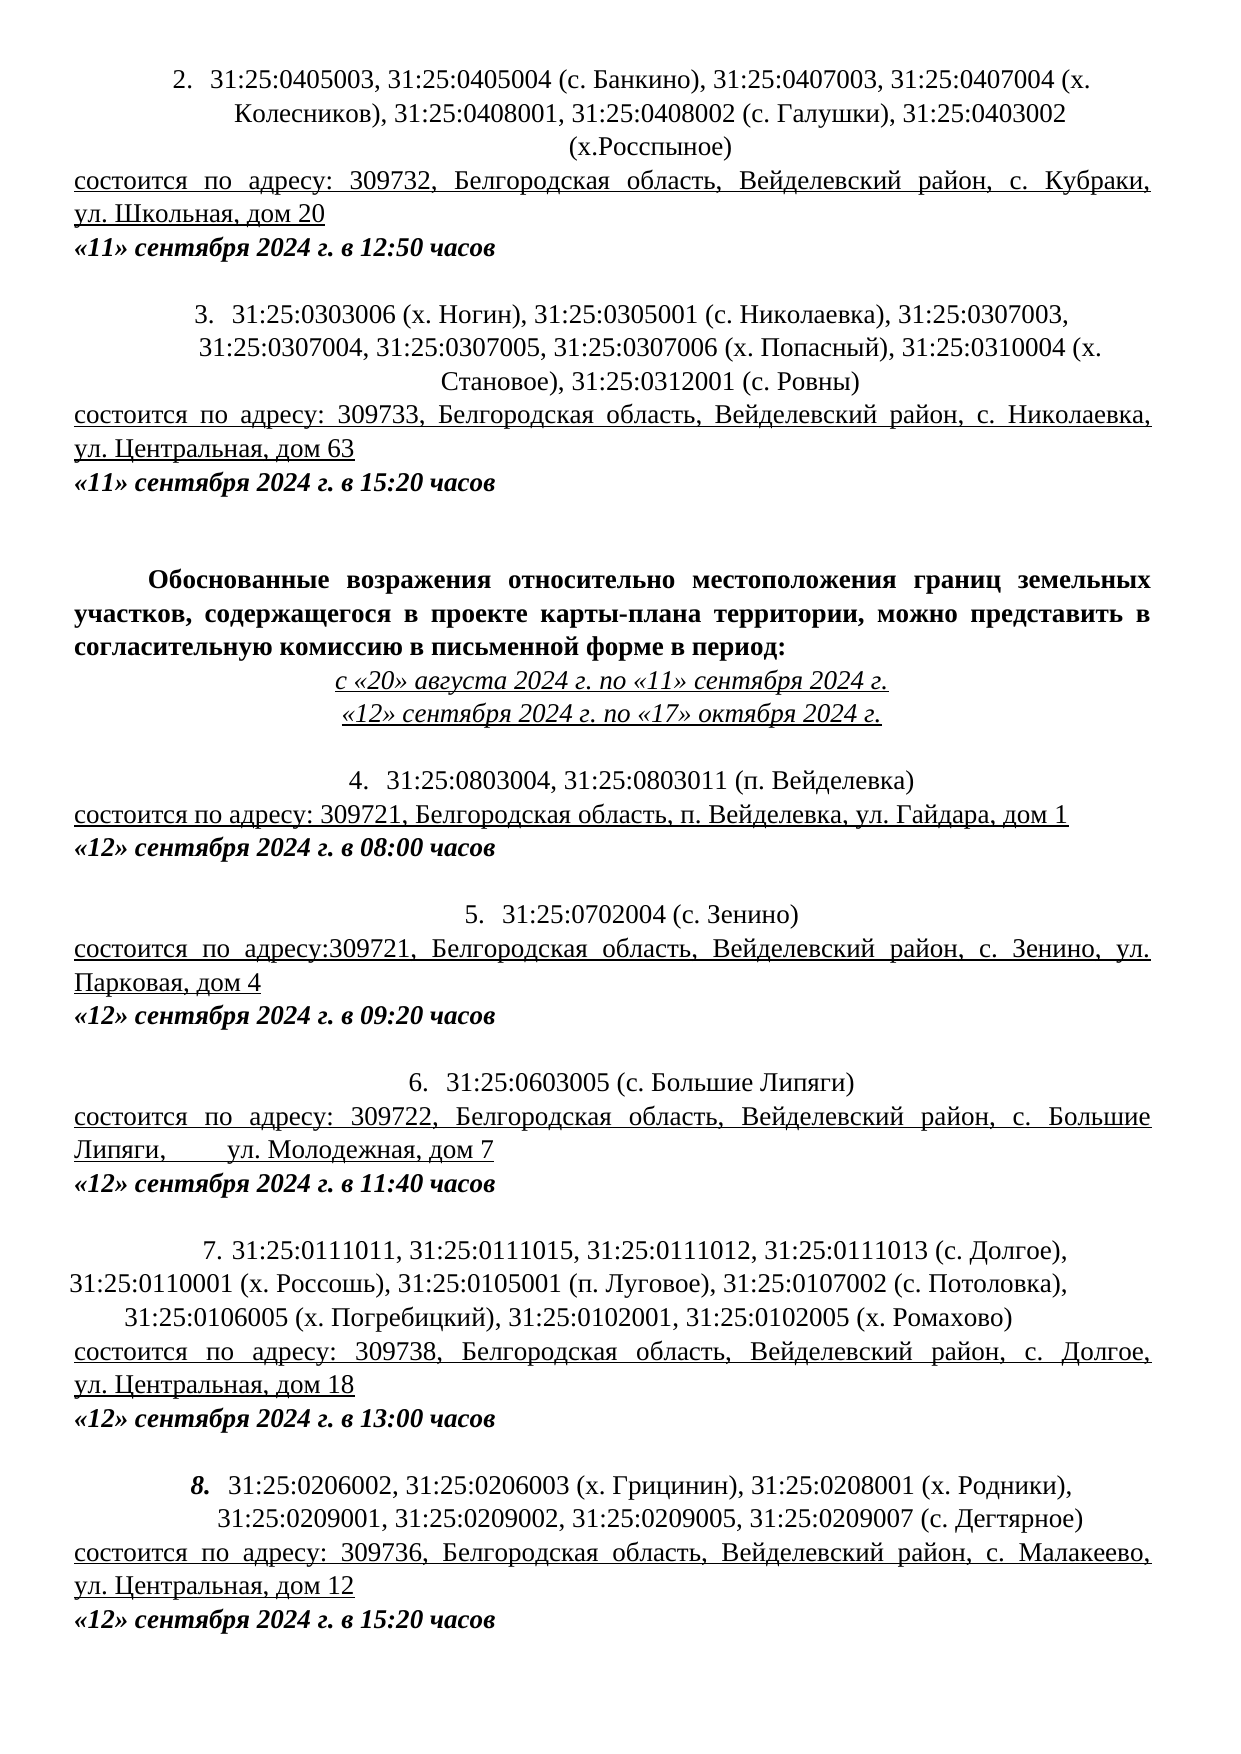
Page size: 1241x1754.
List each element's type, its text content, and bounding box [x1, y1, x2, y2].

list 31:25:0405003, 31:25:0405004 (с. Банкино), 31:25:0407003, 31:25:0407004 (х. Колесников), 31:25:0408001, 31:25:0408002 (с. Галушки), 31:25:0403002 (х.Росспыное) [111, 63, 1152, 161]
text «12» сентября 2024 г. в 13:00 часов [74, 1402, 1152, 1433]
list 31:25:0303006 (х. Ногин), 31:25:0305001 (с. Николаевка), 31:25:0307003, 31:25:0307004, 31:25:0307005, 31:25:0307006 (х. Попасный), 31:25:0310004 (х. Становое), 31:25:0312001 (с. Ровны) [111, 298, 1152, 396]
text «11» сентября 2024 г. в 15:20 часов [74, 466, 1152, 497]
text c «20» августа 2024 г. по «11» сентября 2024 г. [74, 664, 1152, 695]
text «12» сентября 2024 г. в 15:20 часов [74, 1603, 1152, 1634]
text «12» сентября 2024 г. в 11:40 часов [74, 1167, 1152, 1198]
text состоится по адресу: 309733, Белгородская область, Вейделевский район, с. Николаевка, ул. Центральная, дом 63 [74, 427, 1152, 463]
text состоится по адресу: 309738, Белгородская область, Вейделевский район, с. Долгое, ул. Центральная, дом 18 [74, 1334, 1152, 1362]
text состоится по адресу: 309736, Белгородская область, Вейделевский район, с. Малакеево, ул. Центральная, дом 12 [74, 1536, 1152, 1563]
text состоится по адресу: 309722, Белгородская область, Вейделевский район, с. Большие Липяги, ул. Молодежная, дом 7 [74, 1128, 1152, 1164]
list 31:25:0206002, 31:25:0206003 (х. Грицинин), 31:25:0208001 (х. Родники), 31:25:0209001, 31:25:0209002, 31:25:0209005, 31:25:0209007 (с. Дегтярное) [111, 1469, 1152, 1533]
text состоится по адресу: 309733, Белгородская область, Вейделевский район, с. Николаевка, ул. Центральная, дом 63 [74, 398, 1152, 426]
text состоится по адресу: 309736, Белгородская область, Вейделевский район, с. Малакеево, ул. Центральная, дом 12 [74, 1564, 1152, 1601]
text «11» сентября 2024 г. в 12:50 часов [74, 231, 1152, 262]
text состоится по адресу: 309721, Белгородская область, п. Вейделевка, ул. Гайдара, дом 1 [74, 798, 1152, 829]
list 31:25:0111011, 31:25:0111015, 31:25:0111012, 31:25:0111013 (с. Долгое), 31:25:0110001 (х. Россошь), 31:25:0105001 (п. Луговое), 31:25:0107002 (с. Потоловка), 31:25:0106005 (х. Погребицкий), 31:25:0102001, 31:25:0102005 (х. Ромахово) [0, 1234, 1152, 1332]
text состоится по адресу: 309722, Белгородская область, Вейделевский район, с. Большие Липяги, ул. Молодежная, дом 7 [74, 1100, 1152, 1127]
text «12» сентября 2024 г. по «17» октября 2024 г. [74, 697, 1152, 728]
text состоится по адресу:309721, Белгородская область, Вейделевский район, с. Зенино, ул. Парковая, дом 4 [74, 932, 1152, 997]
list 31:25:0603005 (с. Большие Липяги) [111, 1066, 1152, 1097]
text состоится по адресу: 309732, Белгородская область, Вейделевский район, с. Кубраки, ул. Школьная, дом 20 [74, 164, 1152, 228]
text «12» сентября 2024 г. в 08:00 часов [74, 831, 1152, 863]
text Обоснованные возражения относительно местоположения границ земельных участков, содержащегося в проекте карты-плана территории, можно представить в согласительную комиссию в письменной форме в период: [74, 563, 1152, 661]
list 31:25:0702004 (с. Зенино) [111, 898, 1152, 930]
text «12» сентября 2024 г. в 09:20 часов [74, 999, 1152, 1030]
text состоится по адресу: 309738, Белгородская область, Вейделевский район, с. Долгое, ул. Центральная, дом 18 [74, 1363, 1152, 1399]
list 31:25:0803004, 31:25:0803011 (п. Вейделевка) [111, 764, 1152, 796]
